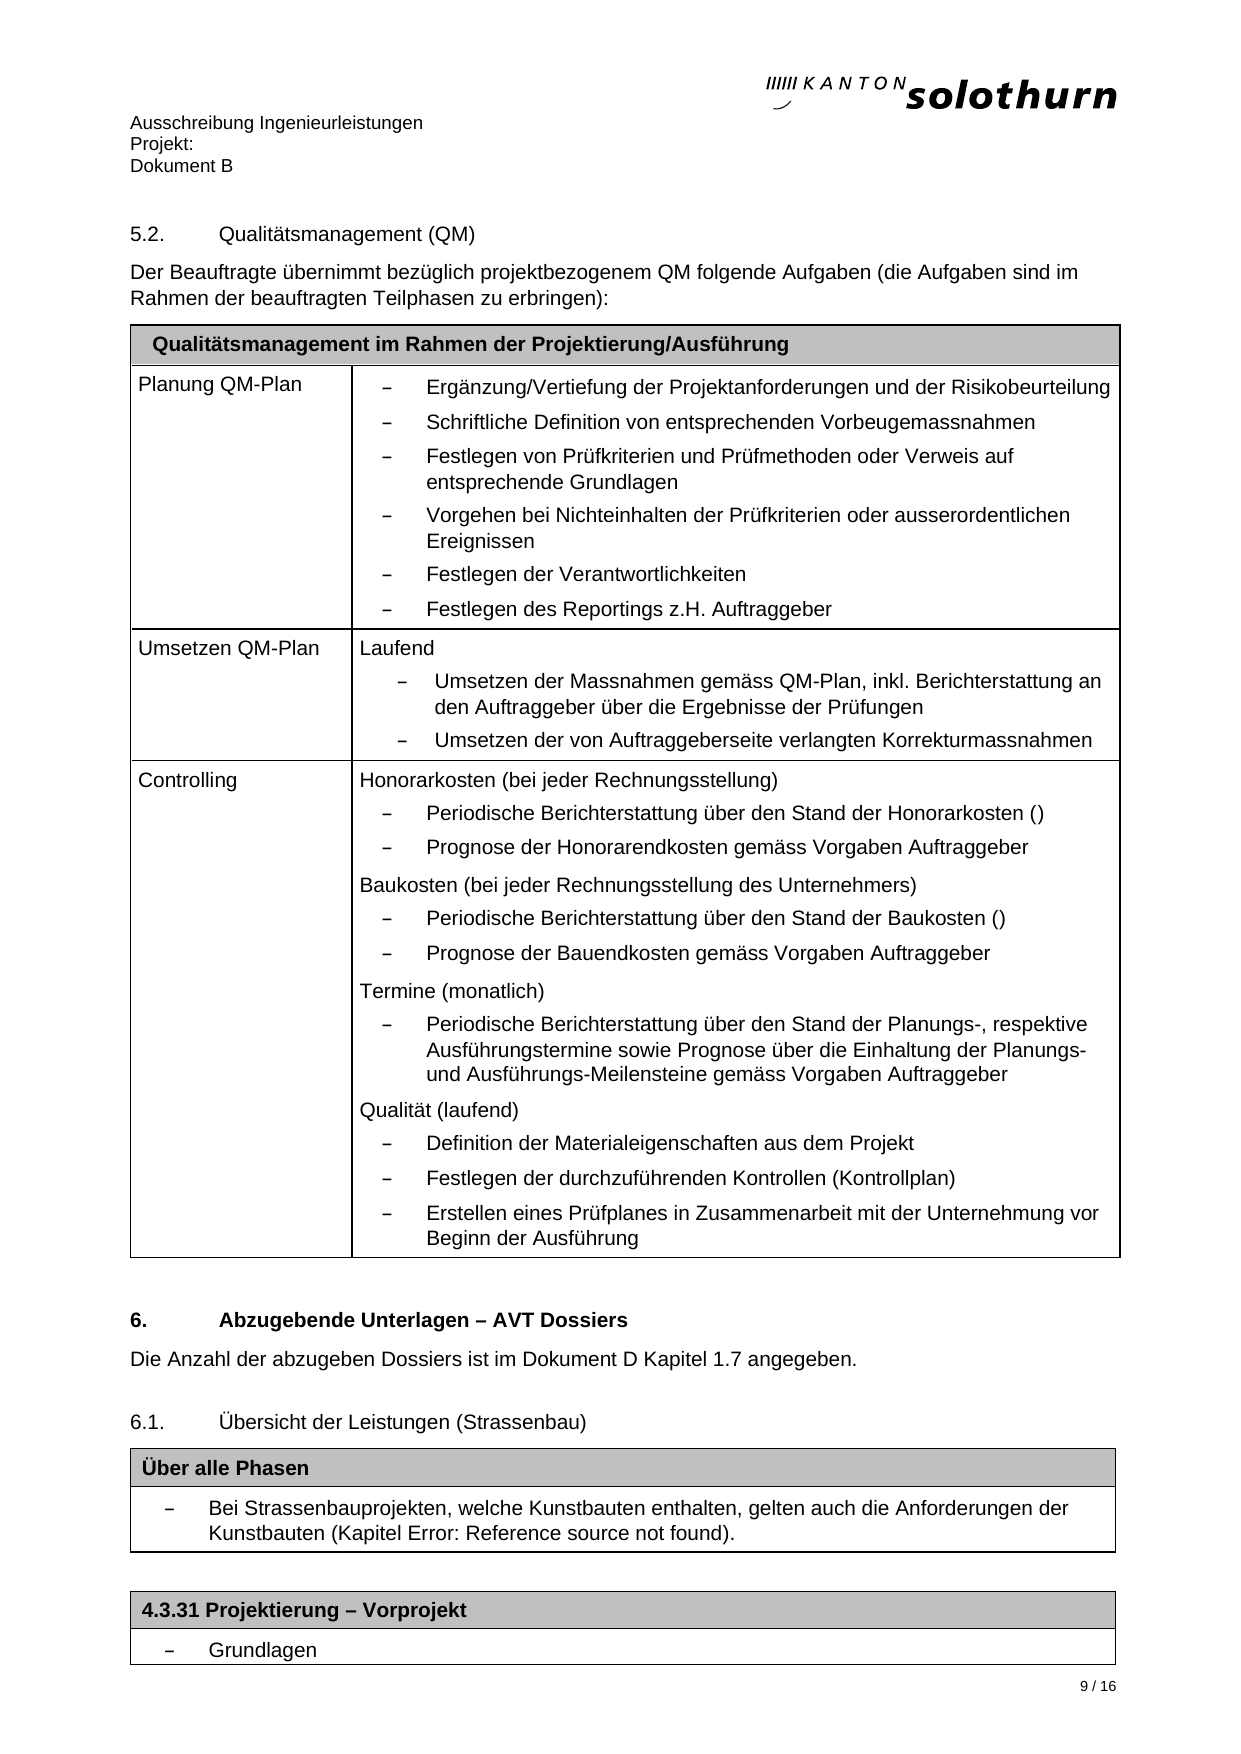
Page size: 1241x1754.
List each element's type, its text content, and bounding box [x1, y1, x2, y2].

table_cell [131, 1629, 1115, 1664]
table_header Über alle Phasen [131, 1449, 1115, 1486]
table_cell Laufend Umsetzen der Massnahmen gemäss QM-Plan, inkl. Berichterstattung an den Auftraggeber über die Ergebnisse der Prüfungen Umsetzen der von Auftraggeberseite verlangten Korrekturmassnahmen [353, 630, 1119, 760]
text Der Beauftragte übernimmt bezüglich projektbezogenem QM folgende Aufgaben (die Aufgaben sind im Rahmen der beauftragten Teilphasen zu erbringen): [130, 260, 1116, 310]
text Die Anzahl der abzugeben Dossiers ist im Dokument D Kapitel 1.7 angegeben. [130, 1346, 1116, 1370]
table_cell Honorarkosten (bei jeder Rechnungsstellung) Periodische Berichterstattung über den Stand der Honorarkosten (monatlich, quartalsweise) Prognose der Honorarendkosten gemäss Vorgaben Auftraggeber Baukosten (bei jeder Rechnungsstellung des Unternehmers) Periodische Berichterstattung über den Stand der Baukosten (monatlich, quartalsweise) Prognose der Bauendkosten gemäss Vorgaben Auftraggeber Termine (monatlich) Periodische Berichterstattung über den Stand der Planungs-, respektive Ausführungstermine sowie Prognose über die Einhaltung der Planungs- und Ausführungs-Meilensteine gemäss Vorgaben Auftraggeber Qualität (laufend) Definition der Materialeigenschaften aus dem Projekt Festlegen der durchzuführenden Kontrollen (Kontrollplan) Erstellen eines Prüfplanes in Zusammenarbeit mit der Unternehmung vor Beginn der Ausführung [353, 761, 1119, 1256]
list Qualitätsmanagement (QM) [130, 222, 1116, 246]
table_header Qualitätsmanagement im Rahmen der Projektierung/Ausführung [131, 326, 1119, 364]
table_cell Planung QM-Plan [131, 366, 351, 628]
table_cell Bei Strassenbauprojekten, welche Kunstbauten enthalten, gelten auch die Anforderungen der Kunstbauten (Kapitel 6.2). [131, 1487, 1115, 1551]
list Übersicht der Leistungen (Strassenbau) [130, 1410, 1116, 1434]
table_cell Umsetzen QM-Plan [131, 629, 351, 760]
table_cell Ergänzung/Vertiefung der Projektanforderungen und der Risikobeurteilung Schriftliche Definition von entsprechenden Vorbeugemassnahmen Festlegen von Prüfkriterien und Prüfmethoden oder Verweis auf entsprechende Grundlagen Vorgehen bei Nichteinhalten der Prüfkriterien oder ausserordentlichen Ereignissen Festlegen der Verantwortlichkeiten Festlegen des Reportings z.H. Auftraggeber [353, 366, 1119, 628]
subtitle Abzugebende Unterlagen – AVT Dossiers [130, 1308, 1116, 1332]
table_header 4.3.31 Projektierung – Vorprojekt [131, 1592, 1115, 1628]
table_cell Controlling [131, 761, 351, 1256]
